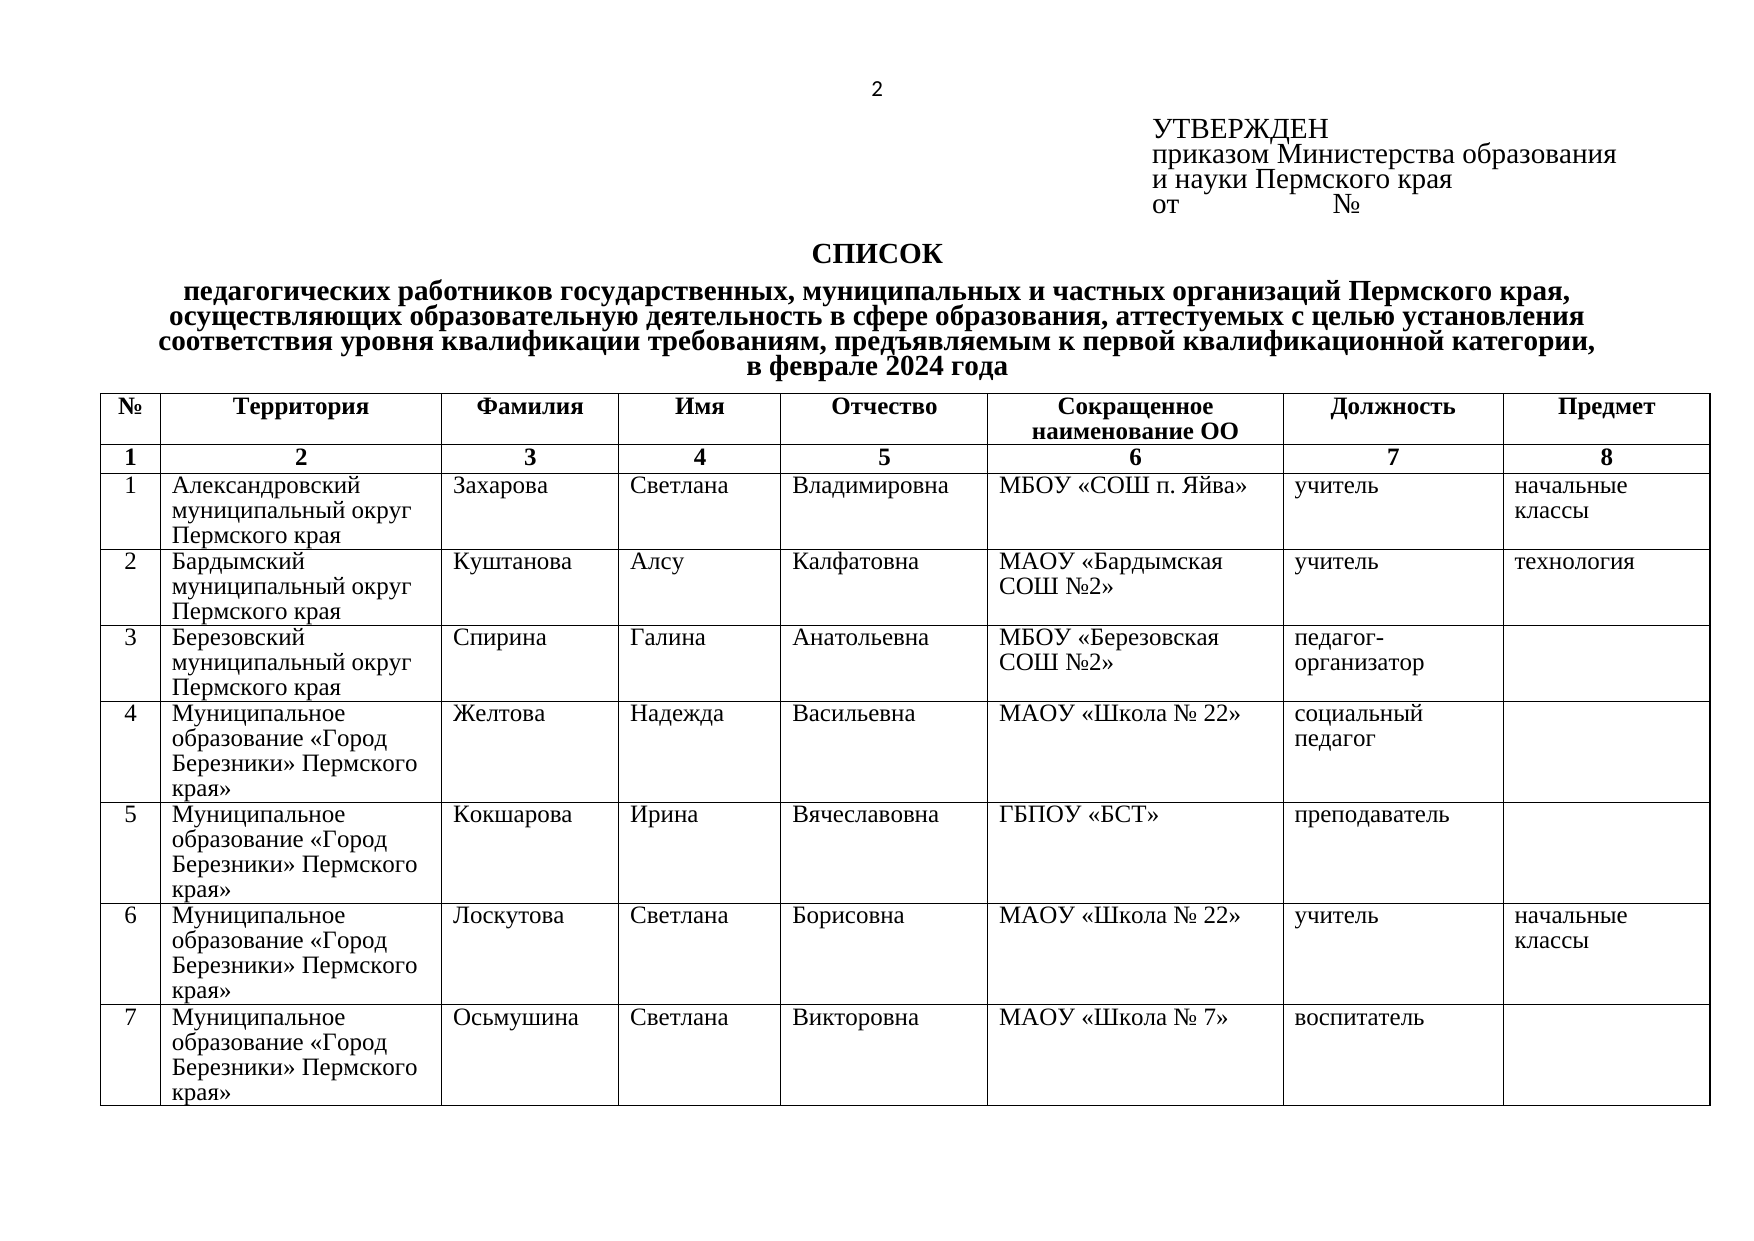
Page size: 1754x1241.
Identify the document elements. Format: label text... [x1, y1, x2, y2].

table_cell социальный педагог [1284, 702, 1503, 802]
table_cell Галина [619, 626, 780, 701]
table_cell Захарова [442, 474, 618, 549]
table_cell воспитатель [1284, 1005, 1503, 1105]
text СПИСОК [118, 243, 1636, 268]
table_cell [1504, 1005, 1709, 1105]
table_cell Муниципальное образование «Город Березники» Пермского края» [161, 1005, 441, 1105]
table_cell МАОУ «Школа № 22» [988, 904, 1283, 1004]
table_cell 5 [781, 445, 987, 473]
table_header Сокращенное наименование ОО [988, 394, 1283, 444]
table_cell 6 [101, 904, 160, 1004]
table_cell 5 [101, 803, 160, 903]
table_cell 3 [101, 626, 160, 701]
table_cell начальные классы [1504, 474, 1709, 549]
table_cell [1504, 702, 1709, 802]
table_header Предмет [1504, 394, 1709, 444]
table_cell 8 [1504, 445, 1709, 473]
table_cell Надежда [619, 702, 780, 802]
table_cell Викторовна [781, 1005, 987, 1105]
text УТВЕРЖДЕН [1152, 118, 1636, 143]
table_cell Борисовна [781, 904, 987, 1004]
table_cell 3 [442, 445, 618, 473]
table_cell Куштанова [442, 550, 618, 625]
table_cell 2 [101, 550, 160, 625]
table_cell Лоскутова [442, 904, 618, 1004]
table_cell Спирина [442, 626, 618, 701]
table_cell Вячеславовна [781, 803, 987, 903]
table_cell Александровский муниципальный округ Пермского края [161, 474, 441, 549]
table_cell Калфатовна [781, 550, 987, 625]
table_cell МАОУ «Бардымская СОШ №2» [988, 550, 1283, 625]
table_cell 4 [619, 445, 780, 473]
table_header Имя [619, 394, 780, 444]
table_cell Анатольевна [781, 626, 987, 701]
table_cell ГБПОУ «БСТ» [988, 803, 1283, 903]
table_cell технология [1504, 550, 1709, 625]
table_cell Желтова [442, 702, 618, 802]
table_cell Муниципальное образование «Город Березники» Пермского края» [161, 803, 441, 903]
table_cell учитель [1284, 550, 1503, 625]
text приказом Министерства образования и науки Пермского края [1152, 143, 1636, 193]
table_header Территория [161, 394, 441, 444]
table_cell МБОУ «СОШ п. Яйва» [988, 474, 1283, 549]
table_cell 7 [1284, 445, 1503, 473]
text от № [1152, 193, 1636, 218]
table_cell учитель [1284, 474, 1503, 549]
table_cell Владимировна [781, 474, 987, 549]
table_cell 1 [101, 445, 160, 473]
table_cell Муниципальное образование «Город Березники» Пермского края» [161, 904, 441, 1004]
table_cell преподаватель [1284, 803, 1503, 903]
table_cell 2 [161, 445, 441, 473]
table_cell [1504, 803, 1709, 903]
table_cell Ирина [619, 803, 780, 903]
text в феврале 2024 года [118, 356, 777, 381]
table_cell Светлана [619, 1005, 780, 1105]
text педагогических работников государственных, муниципальных и частных организаций Пермского края, осуществляющих образовательную деятельность в сфере образования, аттестуемых с целью установления соответствия уровня квалификации требованиям, предъявляемым к первой квалификационной категории, [118, 281, 1636, 356]
table_cell МАОУ «Школа № 7» [988, 1005, 1283, 1105]
table_header Должность [1284, 394, 1503, 444]
table_header № [101, 394, 160, 444]
table_cell начальные классы [1504, 904, 1709, 1004]
table_cell 7 [101, 1005, 160, 1105]
table_cell [1504, 626, 1709, 701]
table_cell Березовский муниципальный округ Пермского края [161, 626, 441, 701]
table_cell 1 [101, 474, 160, 549]
table_cell МБОУ «Березовская СОШ №2» [988, 626, 1283, 701]
text в феврале 2024 года [781, 356, 1636, 381]
table_cell Алсу [619, 550, 780, 625]
table_header Отчество [781, 394, 987, 444]
table_cell 4 [101, 702, 160, 802]
table_cell Светлана [619, 904, 780, 1004]
table_cell Светлана [619, 474, 780, 549]
table_cell Кокшарова [442, 803, 618, 903]
table_cell Муниципальное образование «Город Березники» Пермского края» [161, 702, 441, 802]
table_cell Бардымский муниципальный округ Пермского края [161, 550, 441, 625]
table_cell Васильевна [781, 702, 987, 802]
table_cell учитель [1284, 904, 1503, 1004]
table_cell МАОУ «Школа № 22» [988, 702, 1283, 802]
table_header Фамилия [442, 394, 618, 444]
table_cell Осьмушина [442, 1005, 618, 1105]
table_cell 6 [988, 445, 1283, 473]
table_cell педагог-организатор [1284, 626, 1503, 701]
